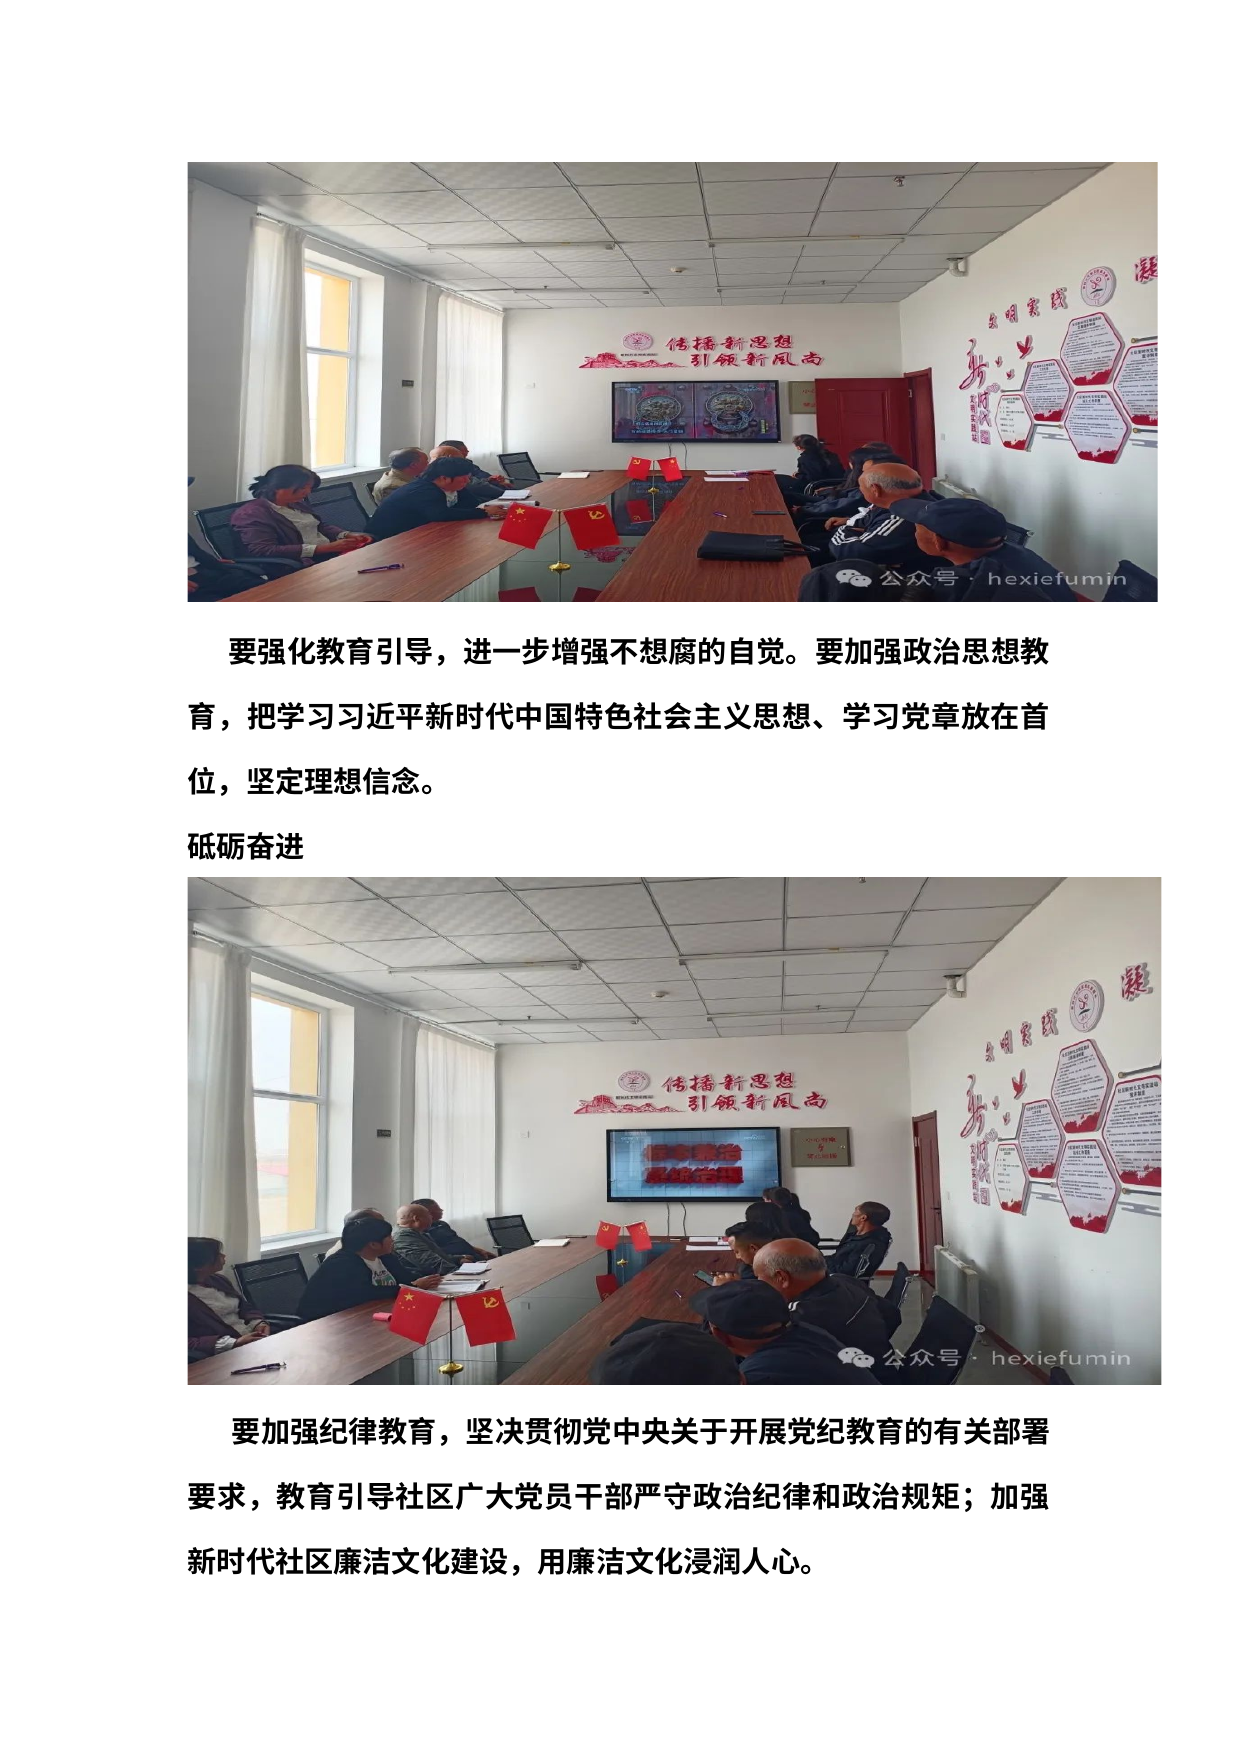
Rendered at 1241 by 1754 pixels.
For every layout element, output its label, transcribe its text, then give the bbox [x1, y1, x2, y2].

text 要强化教育引导，进一步增强不想腐的自觉。要加强政治思想教育，把学习习近平新时代中国特色社会主义思想、学习党章放在首位，坚定理想信念。 [187, 617, 1053, 812]
text 砥砺奋进 [187, 812, 1053, 877]
picture [187, 877, 1162, 1385]
picture [187, 162, 1158, 602]
text 要加强纪律教育，坚决贯彻党中央关于开展党纪教育的有关部署要求，教育引导社区广大党员干部严守政治纪律和政治规矩；加强新时代社区廉洁文化建设，用廉洁文化浸润人心。 [187, 1397, 1053, 1592]
